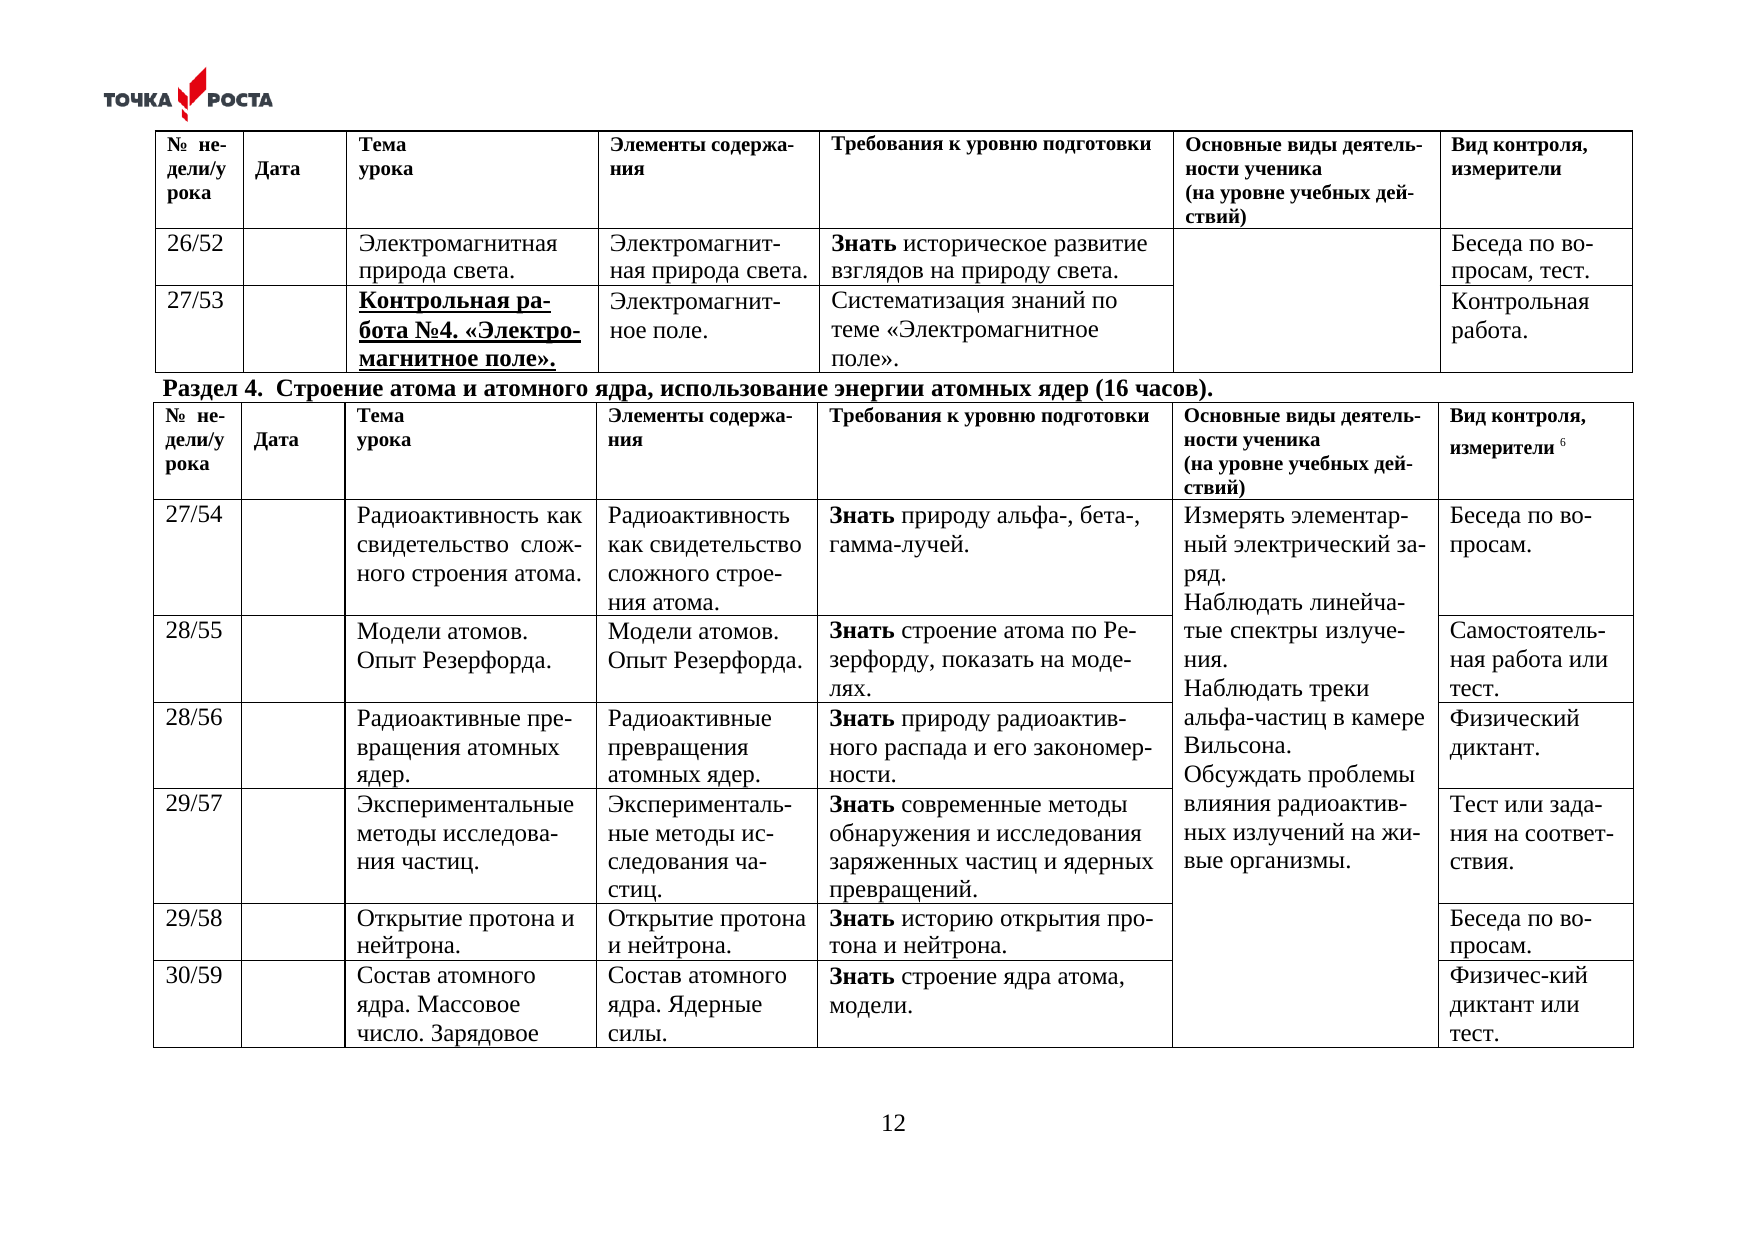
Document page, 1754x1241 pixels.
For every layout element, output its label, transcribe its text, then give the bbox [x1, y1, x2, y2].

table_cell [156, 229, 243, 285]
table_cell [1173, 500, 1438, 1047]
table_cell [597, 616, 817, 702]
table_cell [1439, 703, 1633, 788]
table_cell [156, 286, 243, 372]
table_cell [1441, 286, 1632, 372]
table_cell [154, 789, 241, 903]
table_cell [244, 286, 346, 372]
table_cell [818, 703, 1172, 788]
text Раздел 4. Строение атома и атомного ядра, использование энергии атомных ядер (16 часов). [162, 373, 1646, 402]
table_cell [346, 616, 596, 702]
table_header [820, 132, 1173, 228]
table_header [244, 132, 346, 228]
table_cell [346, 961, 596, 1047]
picture [103, 66, 273, 122]
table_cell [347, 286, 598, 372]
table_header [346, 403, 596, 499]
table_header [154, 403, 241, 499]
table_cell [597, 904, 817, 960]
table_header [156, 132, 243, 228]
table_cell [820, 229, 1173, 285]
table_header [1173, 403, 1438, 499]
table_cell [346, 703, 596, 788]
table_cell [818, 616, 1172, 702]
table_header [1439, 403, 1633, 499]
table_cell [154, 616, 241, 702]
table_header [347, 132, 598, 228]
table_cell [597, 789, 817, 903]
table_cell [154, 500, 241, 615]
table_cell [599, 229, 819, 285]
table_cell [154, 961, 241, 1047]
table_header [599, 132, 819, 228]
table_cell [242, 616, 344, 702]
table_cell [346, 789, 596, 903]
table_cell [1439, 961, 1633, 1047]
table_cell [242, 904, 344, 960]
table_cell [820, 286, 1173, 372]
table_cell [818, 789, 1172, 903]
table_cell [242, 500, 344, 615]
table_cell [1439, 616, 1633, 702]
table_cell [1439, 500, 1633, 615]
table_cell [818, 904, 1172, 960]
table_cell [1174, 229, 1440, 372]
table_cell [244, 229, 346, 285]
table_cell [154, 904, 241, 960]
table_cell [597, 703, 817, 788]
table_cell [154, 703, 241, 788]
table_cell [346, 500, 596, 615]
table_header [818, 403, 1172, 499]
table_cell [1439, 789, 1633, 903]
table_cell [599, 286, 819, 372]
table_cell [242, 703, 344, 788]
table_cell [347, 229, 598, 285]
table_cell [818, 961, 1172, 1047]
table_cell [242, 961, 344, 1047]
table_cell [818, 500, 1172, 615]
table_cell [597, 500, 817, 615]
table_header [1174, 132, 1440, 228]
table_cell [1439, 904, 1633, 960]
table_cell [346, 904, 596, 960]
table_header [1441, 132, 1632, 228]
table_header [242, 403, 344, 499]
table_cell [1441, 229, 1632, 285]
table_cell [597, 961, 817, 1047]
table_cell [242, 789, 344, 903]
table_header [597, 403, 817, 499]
